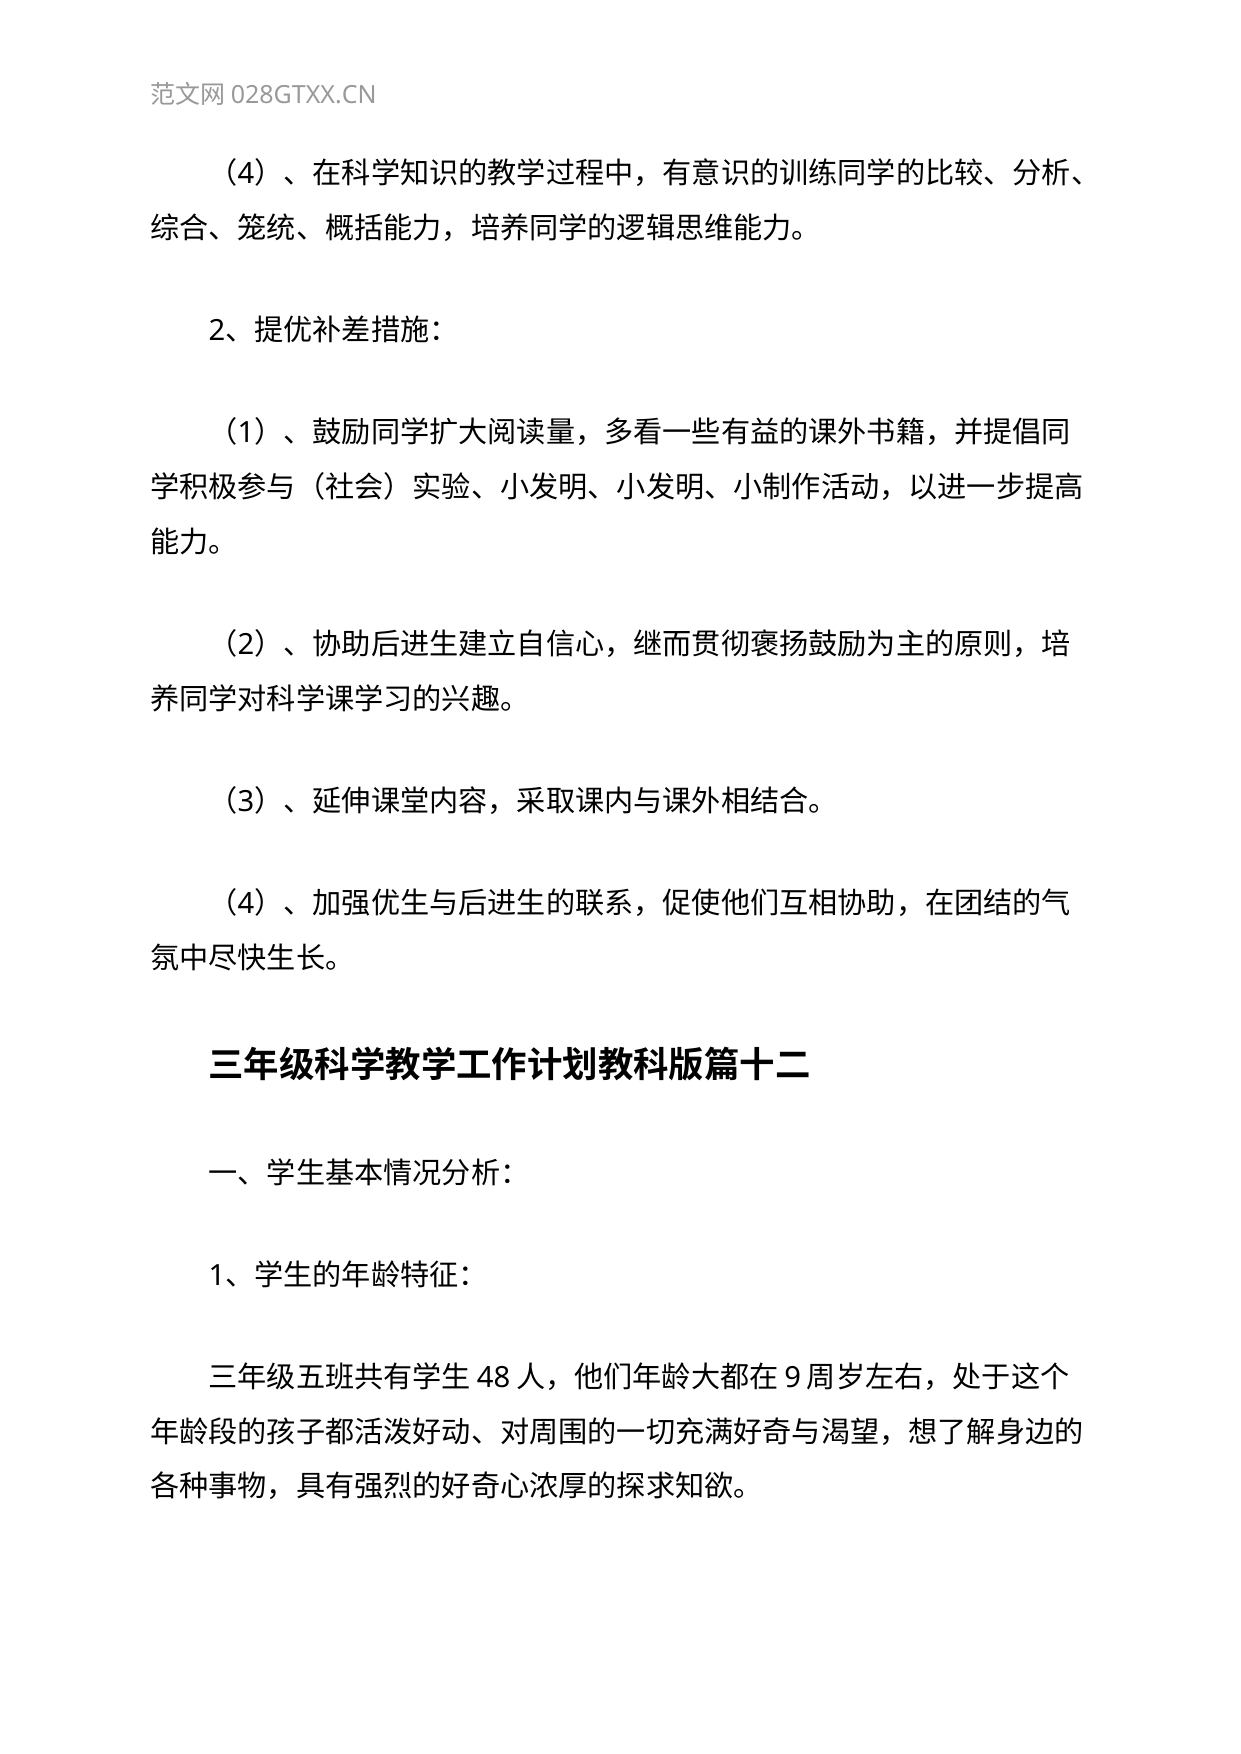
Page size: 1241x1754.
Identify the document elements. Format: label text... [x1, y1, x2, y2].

text 三年级科学教学工作计划教科版篇十二 [150, 1036, 1090, 1087]
text 一、学生基本情况分析： [150, 1149, 1090, 1192]
text 三年级五班共有学生48人，他们年龄大都在9周岁左右，处于这个年龄段的孩子都活泼好动、对周围的一切充满好奇与渴望，想了解身边的各种事物，具有强烈的好奇心浓厚的探求知欲。 [150, 1353, 1090, 1505]
text （4）、在科学知识的教学过程中，有意识的训练同学的比较、分析、综合、笼统、概括能力，培养同学的逻辑思维能力。 [150, 150, 1090, 247]
text （2）、协助后进生建立自信心，继而贯彻褒扬鼓励为主的原则，培养同学对科学课学习的兴趣。 [150, 620, 1090, 718]
text （1）、鼓励同学扩大阅读量，多看一些有益的课外书籍，并提倡同学积极参与（社会）实验、小发明、小发明、小制作活动，以进一步提高能力。 [150, 409, 1090, 561]
text （3）、延伸课堂内容，采取课内与课外相结合。 [150, 777, 1090, 819]
text （4）、加强优生与后进生的联系，促使他们互相协助，在团结的气氛中尽快生长。 [150, 879, 1090, 976]
text 2、提优补差措施： [150, 307, 1090, 349]
text 1、学生的年龄特征： [150, 1251, 1090, 1293]
